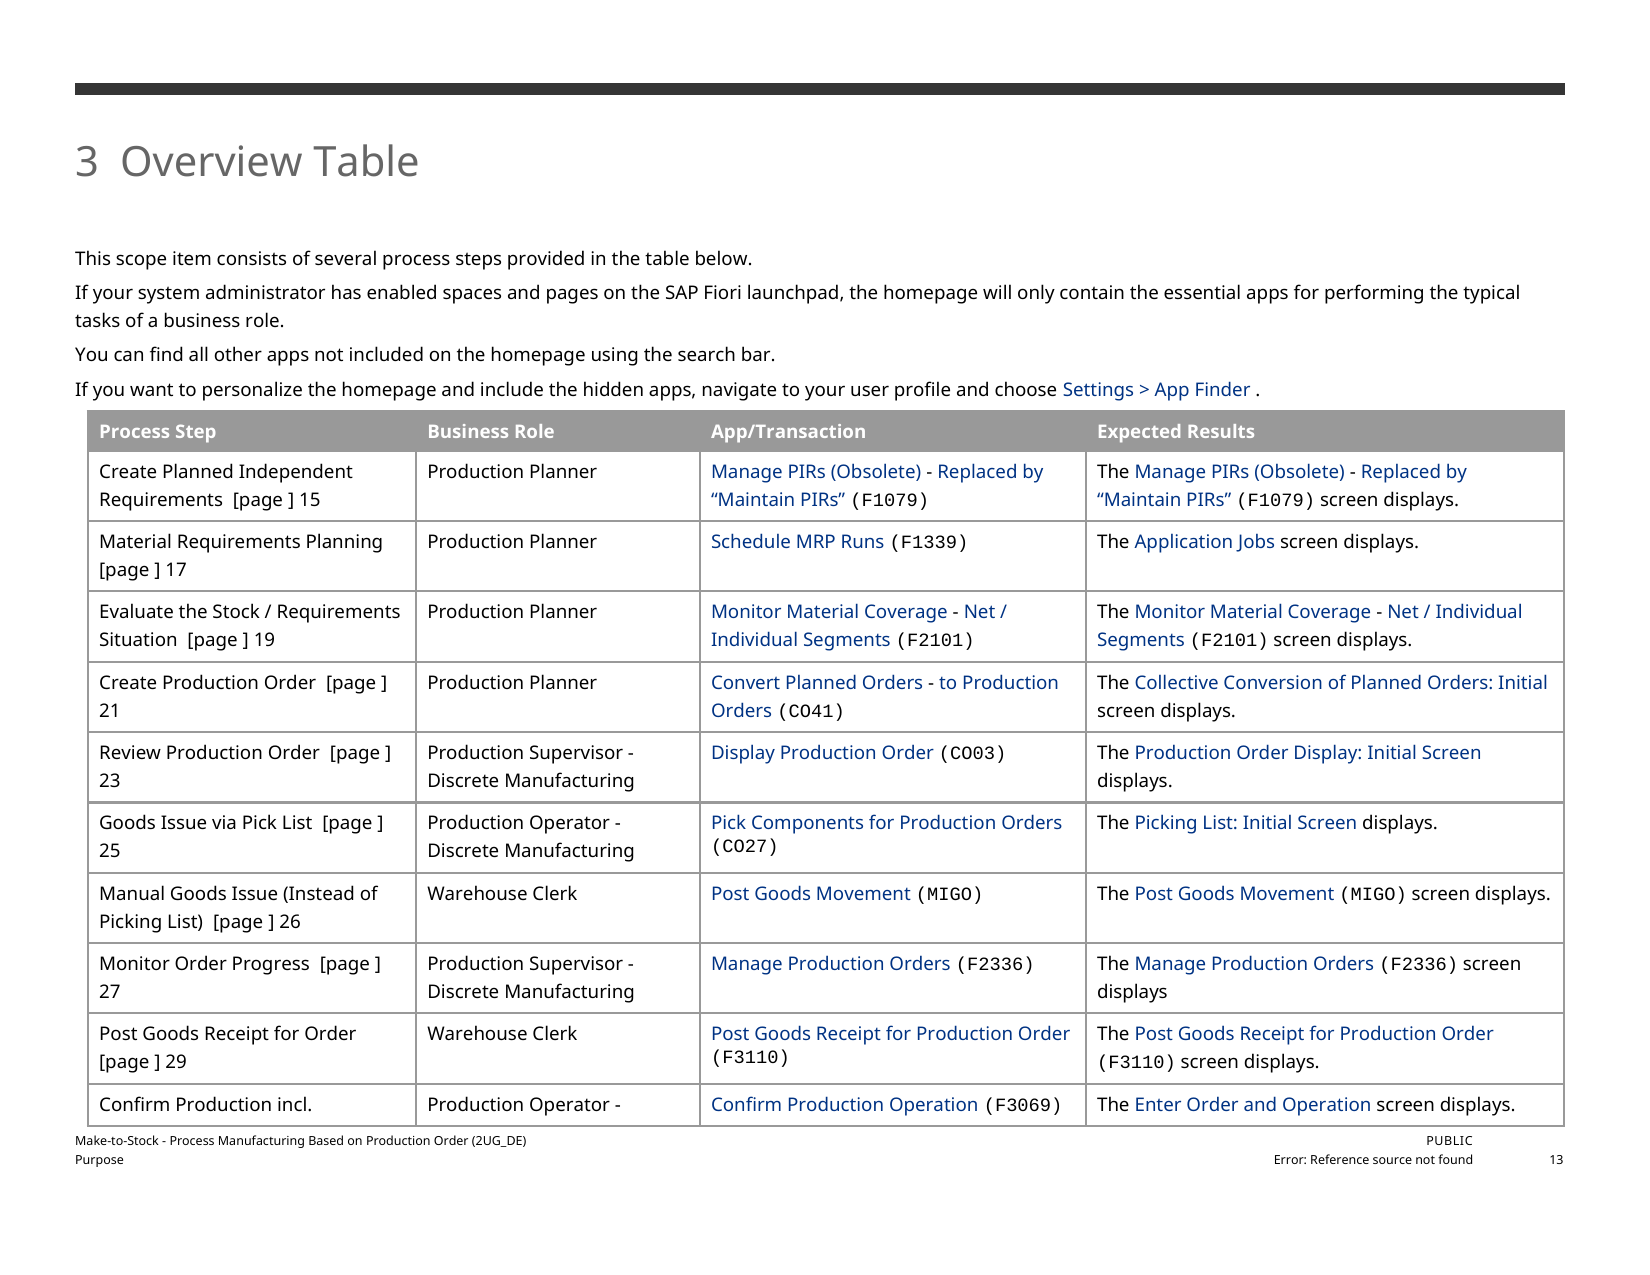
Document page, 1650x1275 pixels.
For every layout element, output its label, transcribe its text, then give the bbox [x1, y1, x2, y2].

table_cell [417, 1085, 699, 1125]
table_cell The Production Order Display: Initial Screen displays. [1087, 733, 1563, 801]
table_cell Monitor Order Progress [page ] 26 [89, 944, 415, 1012]
table_cell Monitor Material Coverage - Net / Individual Segments (F2101) [701, 592, 1085, 661]
table_cell Manual Goods Issue (Instead of Picking List) [page ] 24 [89, 874, 415, 942]
table_cell The Manage PIRs (Obsolete) - Replaced by “Maintain PIRs” (F1079) screen displays. [1087, 452, 1563, 520]
table_cell Schedule MRP Runs (F1339) [701, 522, 1085, 590]
table_cell Review Production Order [page ] 21 [89, 733, 415, 801]
table_cell Production Planner [417, 592, 699, 661]
table_cell Manage PIRs (Obsolete) - Replaced by “Maintain PIRs” (F1079) [701, 452, 1085, 520]
table_cell The Monitor Material Coverage - Net / Individual Segments (F2101) screen displays. [1087, 592, 1563, 661]
table_cell The Application Jobs screen displays. [1087, 522, 1563, 590]
table_cell Evaluate the Stock / Requirements Situation [page ] 17 [89, 592, 415, 661]
table_cell The Post Goods Receipt for Production Order (F3110) screen displays. [1087, 1014, 1563, 1083]
subtitle Overview Table [75, 137, 1565, 187]
table_cell Warehouse Clerk [417, 874, 699, 942]
table_cell Post Goods Movement (MIGO) [701, 874, 1085, 942]
table_cell Warehouse Clerk [417, 1014, 699, 1083]
table_cell Production Supervisor - Discrete Manufacturing [417, 733, 699, 801]
table_cell The Collective Conversion of Planned Orders: Initial screen displays. [1087, 663, 1563, 731]
table_cell Production Planner [417, 522, 699, 590]
table_cell The Picking List: Initial Screen displays. [1087, 804, 1563, 872]
table_cell The Manage Production Orders (F2336) screen displays [1087, 944, 1563, 1012]
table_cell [1087, 1085, 1563, 1125]
table_cell Material Requirements Planning [page ] 16 [89, 522, 415, 590]
text If your system administrator has enabled spaces and pages on the SAP Fiori launchpad, the homepage will only contain the essential apps for performing the typical tasks of a business role. [75, 279, 1565, 333]
table_cell Production Planner [417, 452, 699, 520]
table_cell Post Goods Receipt for Production Order (F3110) [701, 1014, 1085, 1083]
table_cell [89, 1085, 415, 1125]
table_header Business Role [417, 412, 699, 450]
table_cell Production Supervisor - Discrete Manufacturing [417, 944, 699, 1012]
table_cell Create Production Order [page ] 20 [89, 663, 415, 731]
table_cell Post Goods Receipt for Order [page ] 27 [89, 1014, 415, 1083]
table_cell Confirm Production Operation (F3069) [701, 1085, 1085, 1125]
table_cell Display Production Order (CO03) [701, 733, 1085, 801]
table_header Process Step [89, 412, 415, 450]
text You can find all other apps not included on the homepage using the search bar. [75, 342, 1565, 367]
table_cell Production Planner [417, 663, 699, 731]
table_cell Convert Planned Orders - to Production Orders (CO41) [701, 663, 1085, 731]
table_cell Goods Issue via Pick List [page ] 23 [89, 804, 415, 872]
table_cell Manage Production Orders (F2336) [701, 944, 1085, 1012]
table_header App/Transaction [701, 412, 1085, 450]
table_cell Create Planned Independent Requirements [page ] 14 [89, 452, 415, 520]
table_cell Production Operator - Discrete Manufacturing [417, 804, 699, 872]
table_header Expected Results [1087, 412, 1563, 450]
text This scope item consists of several process steps provided in the table below. [75, 245, 1565, 271]
table_cell The Post Goods Movement (MIGO) screen displays. [1087, 874, 1563, 942]
table_cell Pick Components for Production Orders (CO27) [701, 804, 1085, 872]
text If you want to personalize the homepage and include the hidden apps, navigate to your user profile and choose Settings > App Finder . [75, 376, 1565, 401]
